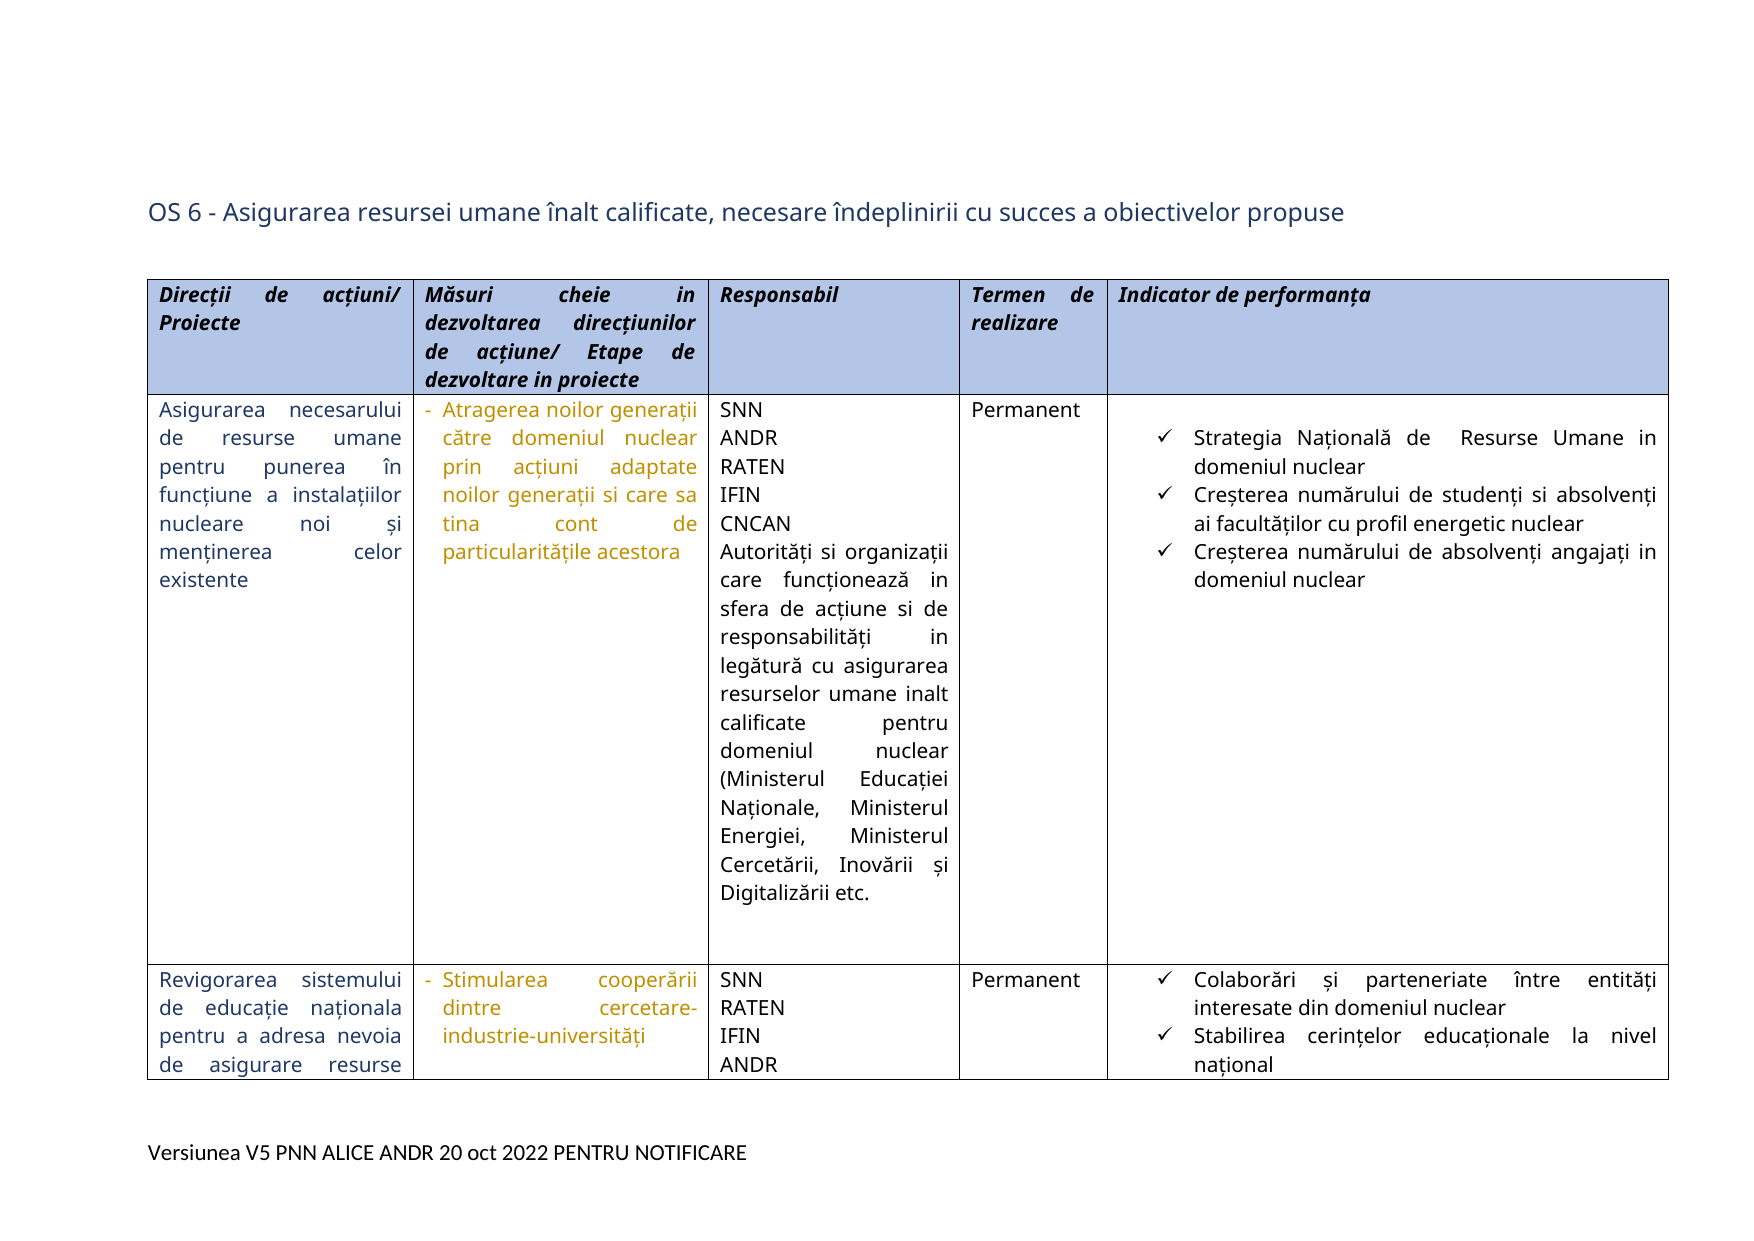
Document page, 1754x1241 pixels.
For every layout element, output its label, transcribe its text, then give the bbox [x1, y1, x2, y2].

subtitle OS 6 - Asigurarea resursei umane înalt calificate, necesare îndeplinirii cu succes a obiectivelor propuse [148, 195, 1606, 229]
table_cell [1108, 965, 1668, 1078]
table_cell Permanent [960, 965, 1107, 1078]
table_cell Permanent [960, 395, 1107, 964]
table_header Responsabil [709, 280, 959, 394]
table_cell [414, 965, 708, 1078]
table_cell Atragerea noilor generații către domeniul nuclear prin acțiuni adaptate noilor generații si care sa tina cont de particularitățile acestora [414, 395, 708, 964]
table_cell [709, 965, 959, 1078]
table_header Măsuri cheie in dezvoltarea direcțiunilor de acțiune/ Etape de dezvoltare in proiecte [414, 280, 708, 394]
table_cell Asigurarea necesarului de resurse umane pentru punerea în funcțiune a instalațiilor nucleare noi și menținerea celor existente [148, 395, 413, 964]
table_cell SNN ANDR RATEN IFIN CNCAN Autorități si organizații care funcționează in sfera de acțiune si de responsabilități in legătură cu asigurarea resurselor umane inalt calificate pentru domeniul nuclear (Ministerul Educației Naționale, Ministerul Energiei, Ministerul Cercetării, Inovării şi Digitalizării etc. [709, 395, 959, 964]
table_header Termen de realizare [960, 280, 1107, 394]
table_cell Strategia Națională de Resurse Umane in domeniul nuclear Creșterea numărului de studenți si absolvenți ai facultăților cu profil energetic nuclear Creșterea numărului de absolvenți angajați in domeniul nuclear [1108, 395, 1668, 964]
table_header Indicator de performanța [1108, 280, 1668, 394]
table_header Direcții de acțiuni/ Proiecte [148, 280, 413, 394]
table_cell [148, 965, 413, 1078]
